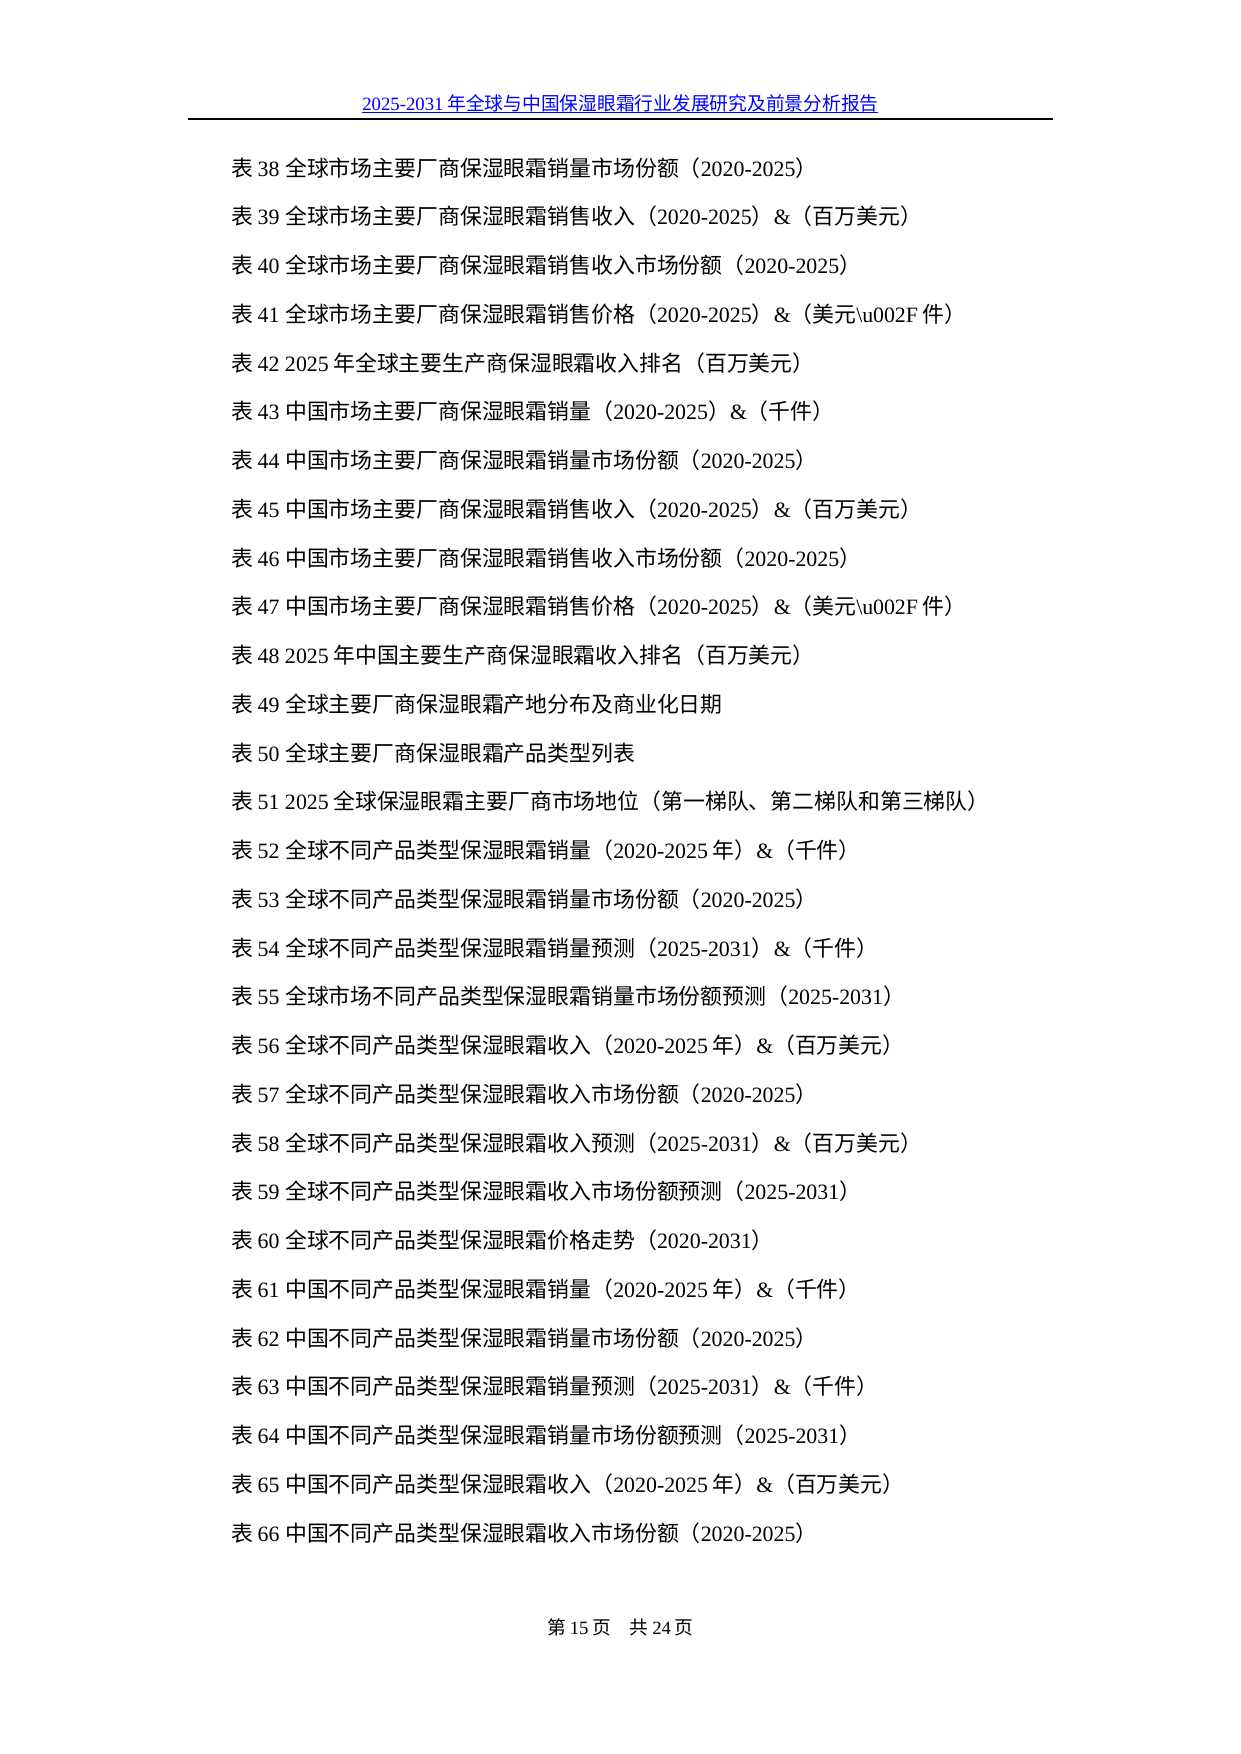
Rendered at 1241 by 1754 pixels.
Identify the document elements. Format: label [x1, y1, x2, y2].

text [187, 150, 1053, 1548]
